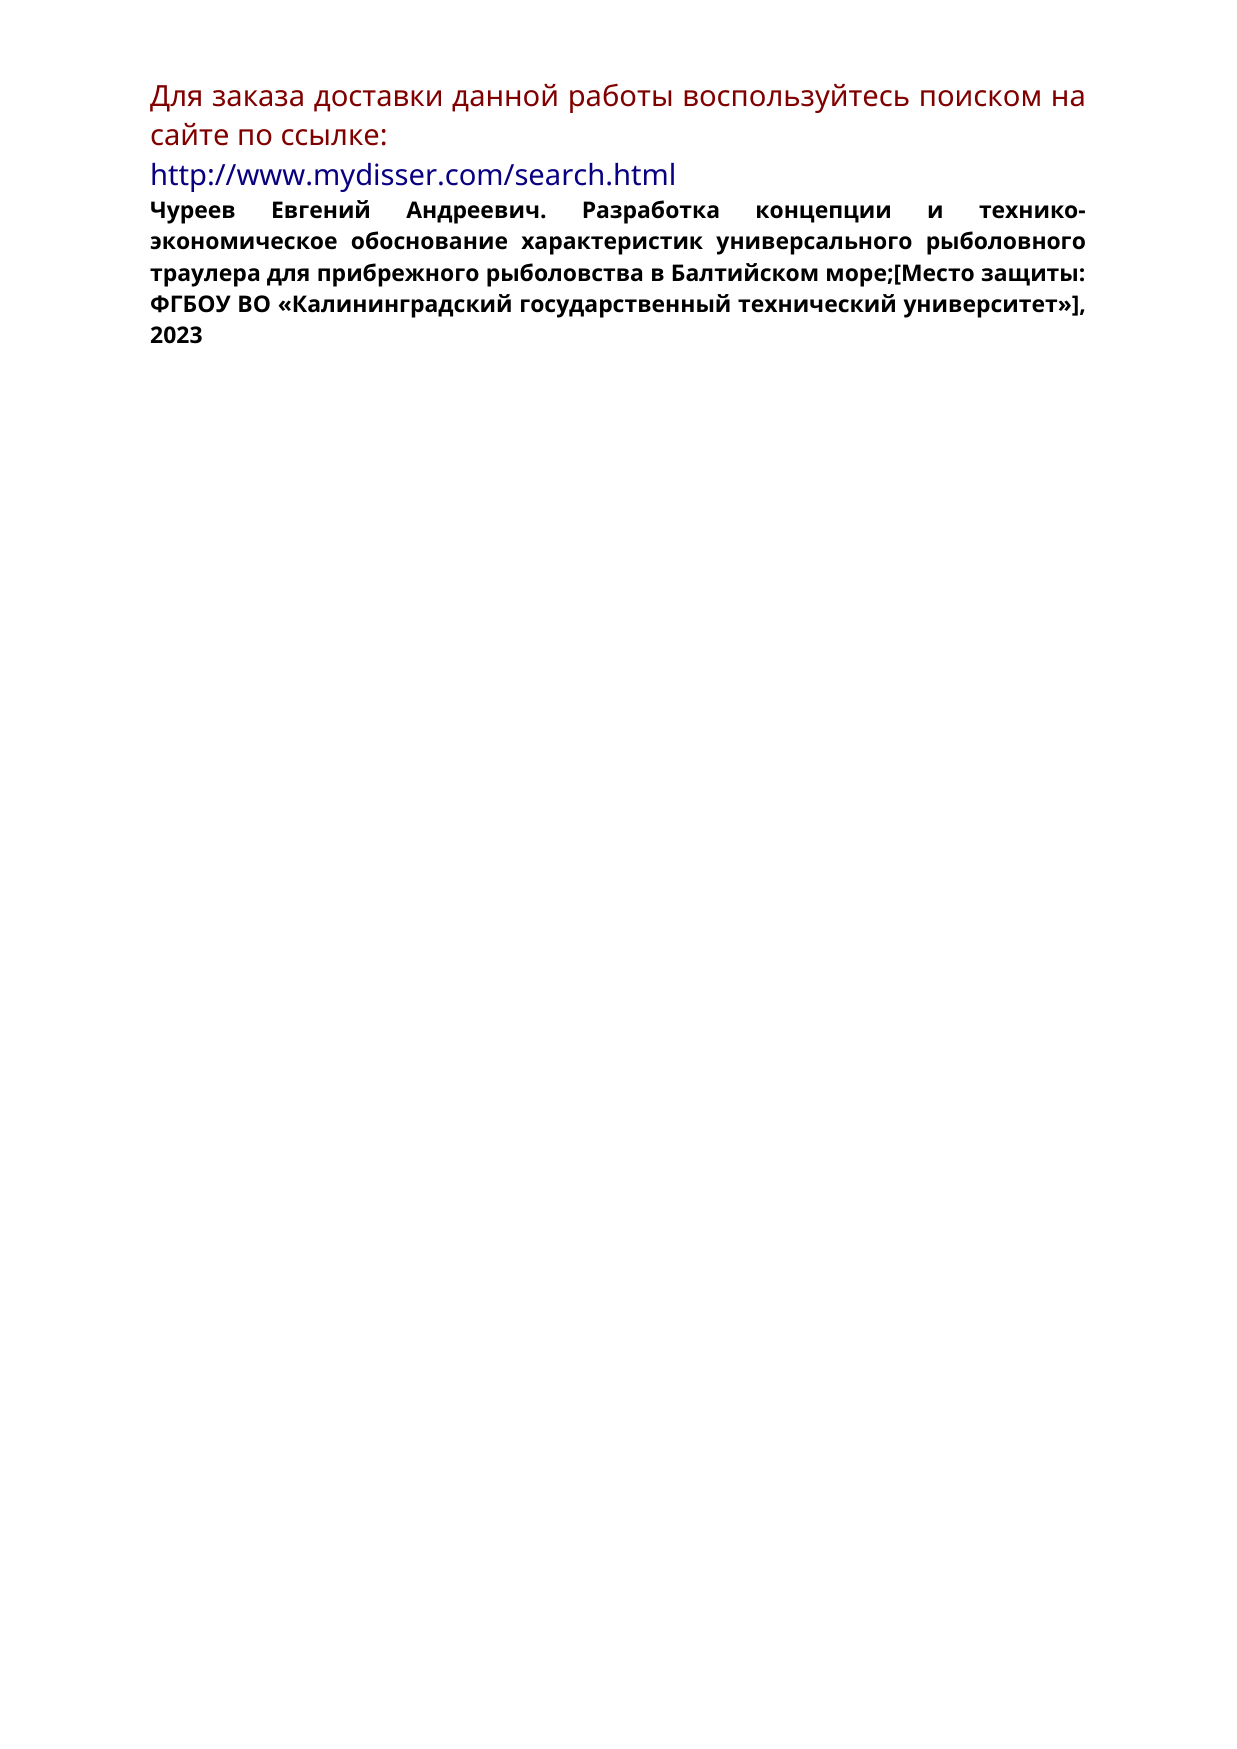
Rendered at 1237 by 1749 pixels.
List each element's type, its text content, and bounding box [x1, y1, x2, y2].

text Чуреев Евгений Андреевич. Разработка концепции и технико-экономическое обоснование характеристик универсального рыболовного траулера для прибрежного рыболовства в Балтийском море;[Место защиты: ФГБОУ ВО «Калининградский государственный технический университет»], 2023 [150, 194, 1086, 350]
